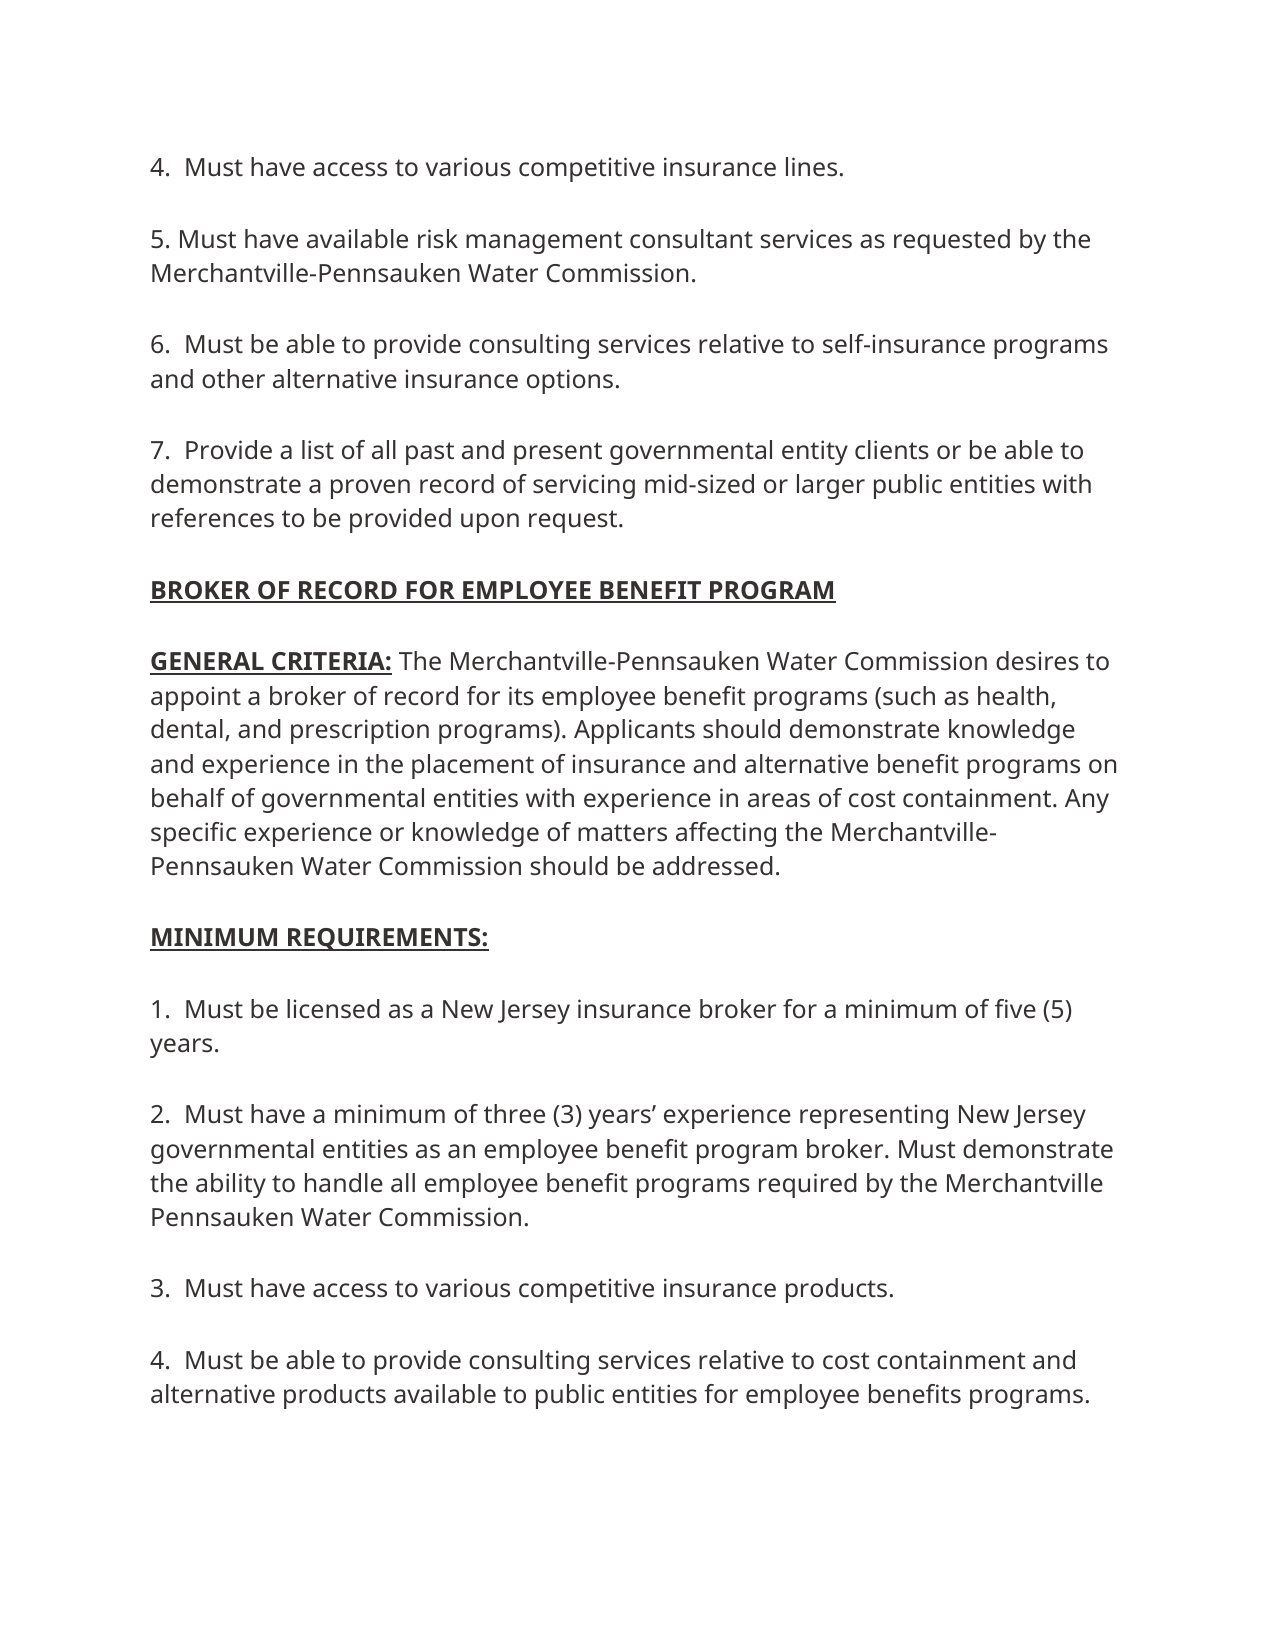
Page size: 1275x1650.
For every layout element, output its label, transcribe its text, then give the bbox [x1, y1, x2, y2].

text 7. Provide a list of all past and present governmental entity clients or be able to demonstrate a proven record of servicing mid-sized or larger public entities with references to be provided upon request. [150, 433, 1125, 535]
text 1. Must be licensed as a New Jersey insurance broker for a minimum of five (5) years. [150, 992, 1125, 1060]
text 4. Must be able to provide consulting services relative to cost containment and alternative products available to public entities for employee benefits programs. [150, 1342, 1125, 1411]
text 4. Must have access to various competitive insurance lines. [150, 150, 1125, 184]
text 5. Must have available risk management consultant services as requested by the Merchantville-Pennsauken Water Commission. [150, 222, 1125, 290]
text 3. Must have access to various competitive insurance products. [150, 1271, 1125, 1305]
text 2. Must have a minimum of three (3) years’ experience representing New Jersey governmental entities as an employee benefit program broker. Must demonstrate the ability to handle all employee benefit programs required by the Merchantville Pennsauken Water Commission. [150, 1097, 1125, 1233]
text 6. Must be able to provide consulting services relative to self-insurance programs and other alternative insurance options. [150, 327, 1125, 395]
text MINIMUM REQUIREMENTS: [150, 920, 1125, 954]
text BROKER OF RECORD FOR EMPLOYEE BENEFIT PROGRAM [150, 572, 1125, 607]
text GENERAL CRITERIA: The Merchantville-Pennsauken Water Commission desires to appoint a broker of record for its employee benefit programs (such as health, dental, and prescription programs). Applicants should demonstrate knowledge and experience in the placement of insurance and alternative benefit programs on behalf of governmental entities with experience in areas of cost containment. Any specific experience or knowledge of matters affecting the Merchantville-Pennsauken Water Commission should be addressed. [150, 644, 1125, 882]
